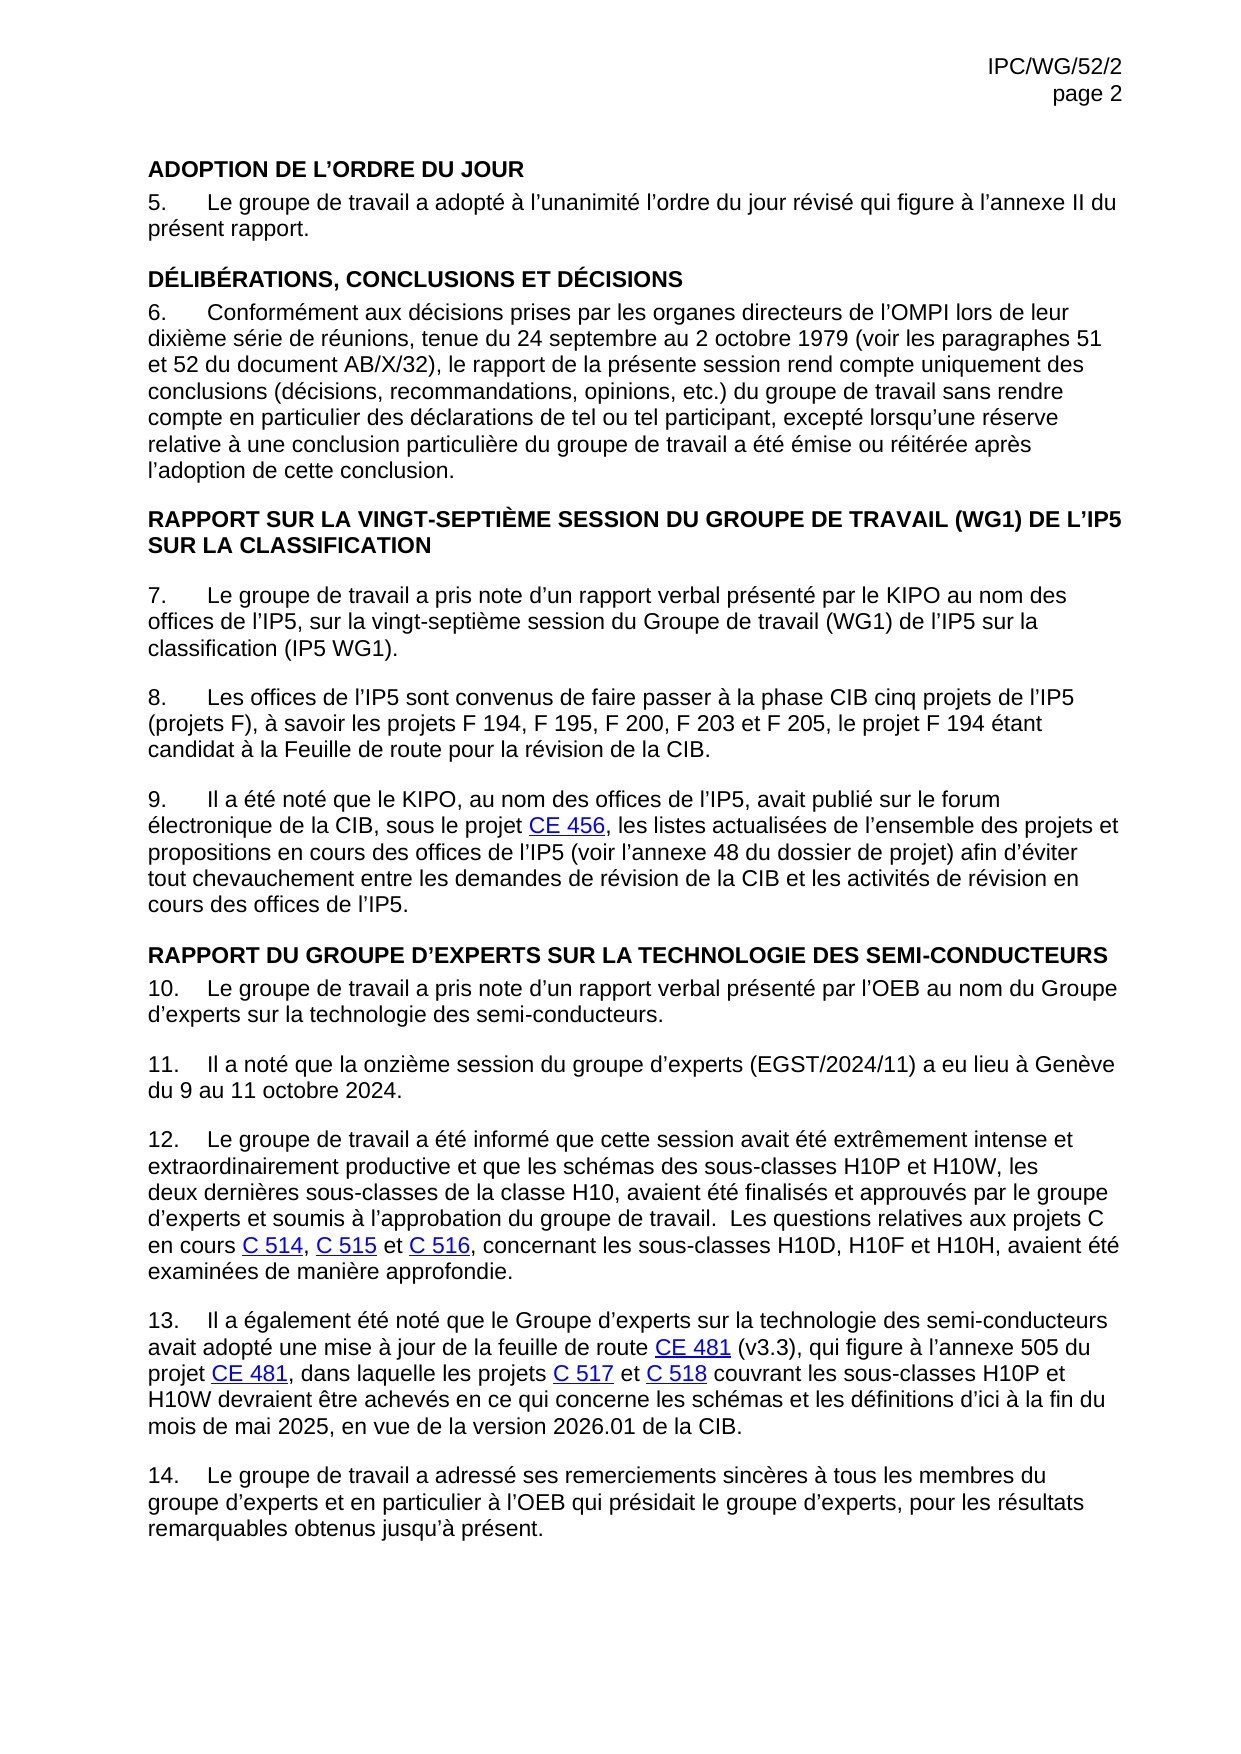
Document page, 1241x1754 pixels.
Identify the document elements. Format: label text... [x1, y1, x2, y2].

text Le groupe de travail a adressé ses remerciements sincères à tous les membres du groupe d’experts et en particulier à l’OEB qui présidait le groupe d’experts, pour les résultats remarquables obtenus jusqu’à présent. [148, 1462, 1122, 1541]
text Il a été noté que le KIPO, au nom des offices de l’IP5, avait publié sur le forum électronique de la CIB, sous le projet CE 456, les listes actualisées de l’ensemble des projets et propositions en cours des offices de l’IP5 (voir l’annexe 48 du dossier de projet) afin d’éviter tout chevauchement entre les demandes de révision de la CIB et les activités de révision en cours des offices de l’IP5. [148, 786, 1122, 917]
text Conformément aux décisions prises par les organes directeurs de l’OMPI lors de leur dixième série de réunions, tenue du 24 septembre au 2 octobre 1979 (voir les paragraphes 51 et 52 du document AB/X/32), le rapport de la présente session rend compte uniquement des conclusions (décisions, recommandations, opinions, etc.) du groupe de travail sans rendre compte en particulier des déclarations de tel ou tel participant, excepté lorsqu’une réserve relative à une conclusion particulière du groupe de travail a été émise ou réitérée après l’adoption de cette conclusion. [148, 299, 1122, 483]
text Les offices de l’IP5 sont convenus de faire passer à la phase CIB cinq projets de l’IP5 (projets F), à savoir les projets F 194, F 195, F 200, F 203 et F 205, le projet F 194 étant candidat à la Feuille de route pour la révision de la CIB. [148, 684, 1122, 763]
text Le groupe de travail a adopté à l’unanimité l’ordre du jour révisé qui figure à l’annexe II du présent rapport. [148, 188, 1122, 241]
text Le groupe de travail a été informé que cette session avait été extrêmement intense et extraordinairement productive et que les schémas des sous-classes H10P et H10W, les deux dernières sous-classes de la classe H10, avaient été finalisés et approuvés par le groupe d’experts et soumis à l’approbation du groupe de travail. Les questions relatives aux projets C en cours C 514, C 515 et C 516, concernant les sous-classes H10D, H10F et H10H, avaient été examinées de manière approfondie. [148, 1126, 1122, 1284]
text Le groupe de travail a pris note d’un rapport verbal présenté par l’OEB au nom du Groupe d’experts sur la technologie des semi-conducteurs. [148, 975, 1122, 1028]
subtitle Délibérations, conclusions et décisions [148, 266, 1122, 292]
text Le groupe de travail a pris note d’un rapport verbal présenté par le KIPO au nom des offices de l’IP5, sur la vingt-septième session du Groupe de travail (WG1) de l’IP5 sur la classification (IP5 WG1). [148, 582, 1122, 661]
text Il a également été noté que le Groupe d’experts sur la technologie des semi-conducteurs avait adopté une mise à jour de la feuille de route CE 481 (v3.3), qui figure à l’annexe 505 du projet CE 481, dans laquelle les projets C 517 et C 518 couvrant les sous-classes H10P et H10W devraient être achevés en ce qui concerne les schémas et les définitions d’ici à la fin du mois de mai 2025, en vue de la version 2026.01 de la CIB. [148, 1307, 1122, 1439]
list Rapport sur la vingt-septième session du Groupe de travail (WG1) de l’IP5 sur la classification [148, 506, 1122, 559]
text Il a noté que la onzième session du groupe d’experts (EGST/2024/11) a eu lieu à Genève du 9 au 11 octobre 2024. [148, 1051, 1122, 1103]
subtitle Rapport du Groupe d’experts sur la technologie des semi-conducteurs [148, 942, 1122, 969]
subtitle Adoption de l’ordre du jour [148, 156, 1122, 182]
